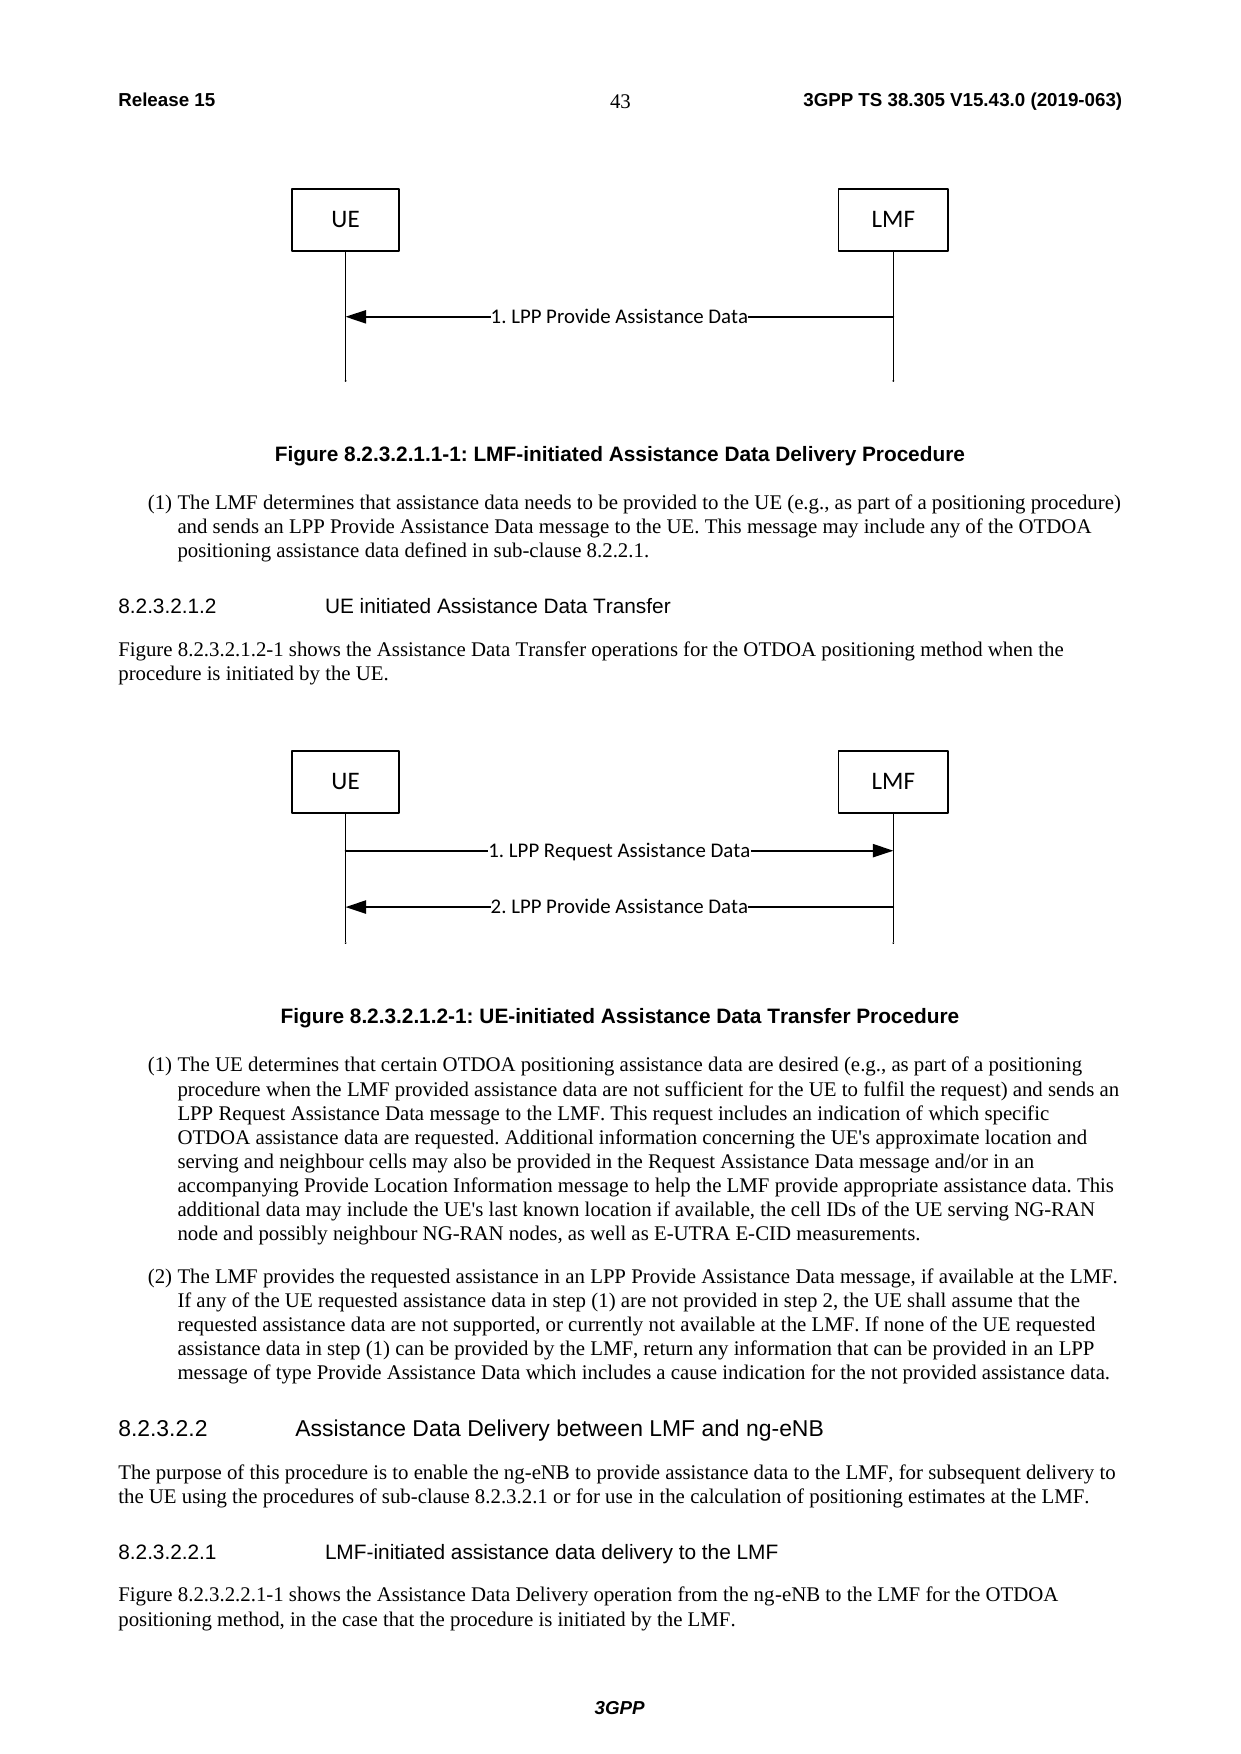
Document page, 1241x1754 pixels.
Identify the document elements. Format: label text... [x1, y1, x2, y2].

text The purpose of this procedure is to enable the ng-eNB to provide assistance data to the LMF, for subsequent delivery to the UE using the procedures of sub-clause 8.2.3.2.1 or for use in the calculation of positioning estimates at the LMF. [118, 1460, 1122, 1508]
subtitle 8.2.3.2.1.2 UE initiated Assistance Data Transfer [118, 594, 1122, 618]
text (2) The LMF provides the requested assistance in an LPP Provide Assistance Data message, if available at the LMF. If any of the UE requested assistance data in step (1) are not provided in step 2, the UE shall assume that the requested assistance data are not supported, or currently not available at the LMF. If none of the UE requested assistance data in step (1) can be provided by the LMF, return any information that can be provided in an LPP message of type Provide Assistance Data which includes a cause indication for the not provided assistance data. [148, 1264, 1122, 1384]
subtitle 8.2.3.2.2 Assistance Data Delivery between LMF and ng-eNB [118, 1415, 1122, 1442]
text (1) The LMF determines that assistance data needs to be provided to the UE (e.g., as part of a positioning procedure) and sends an LPP Provide Assistance Data message to the UE. This message may include any of the OTDOA positioning assistance data defined in sub-clause 8.2.2.1. [148, 490, 1122, 562]
subtitle 8.2.3.2.2.1 LMF-initiated assistance data delivery to the LMF [118, 1540, 1122, 1564]
text Figure 8.2.3.2.1.2-1: UE-initiated Assistance Data Transfer Procedure [118, 1003, 1122, 1027]
text Figure 8.2.3.2.1.2-1 shows the Assistance Data Transfer operations for the OTDOA positioning method when the procedure is initiated by the UE. [118, 636, 1122, 684]
text Figure 8.2.3.2.2.1-1 shows the Assistance Data Delivery operation from the ng-eNB to the LMF for the OTDOA positioning method, in the case that the procedure is initiated by the LMF. [118, 1582, 1122, 1631]
text (1) The UE determines that certain OTDOA positioning assistance data are desired (e.g., as part of a positioning procedure when the LMF provided assistance data are not sufficient for the UE to fulfil the request) and sends an LPP Request Assistance Data message to the LMF. This request includes an indication of which specific OTDOA assistance data are requested. Additional information concerning the UE's approximate location and serving and neighbour cells may also be provided in the Request Assistance Data message and/or in an accompanying Provide Location Information message to help the LMF provide appropriate assistance data. This additional data may include the UE's last known location if available, the cell IDs of the UE serving NG-RAN node and possibly neighbour NG-RAN nodes, as well as E-UTRA E-CID measurements. [148, 1052, 1122, 1245]
text Figure 8.2.3.2.1.1-1: LMF-initiated Assistance Data Delivery Procedure [118, 441, 1122, 465]
